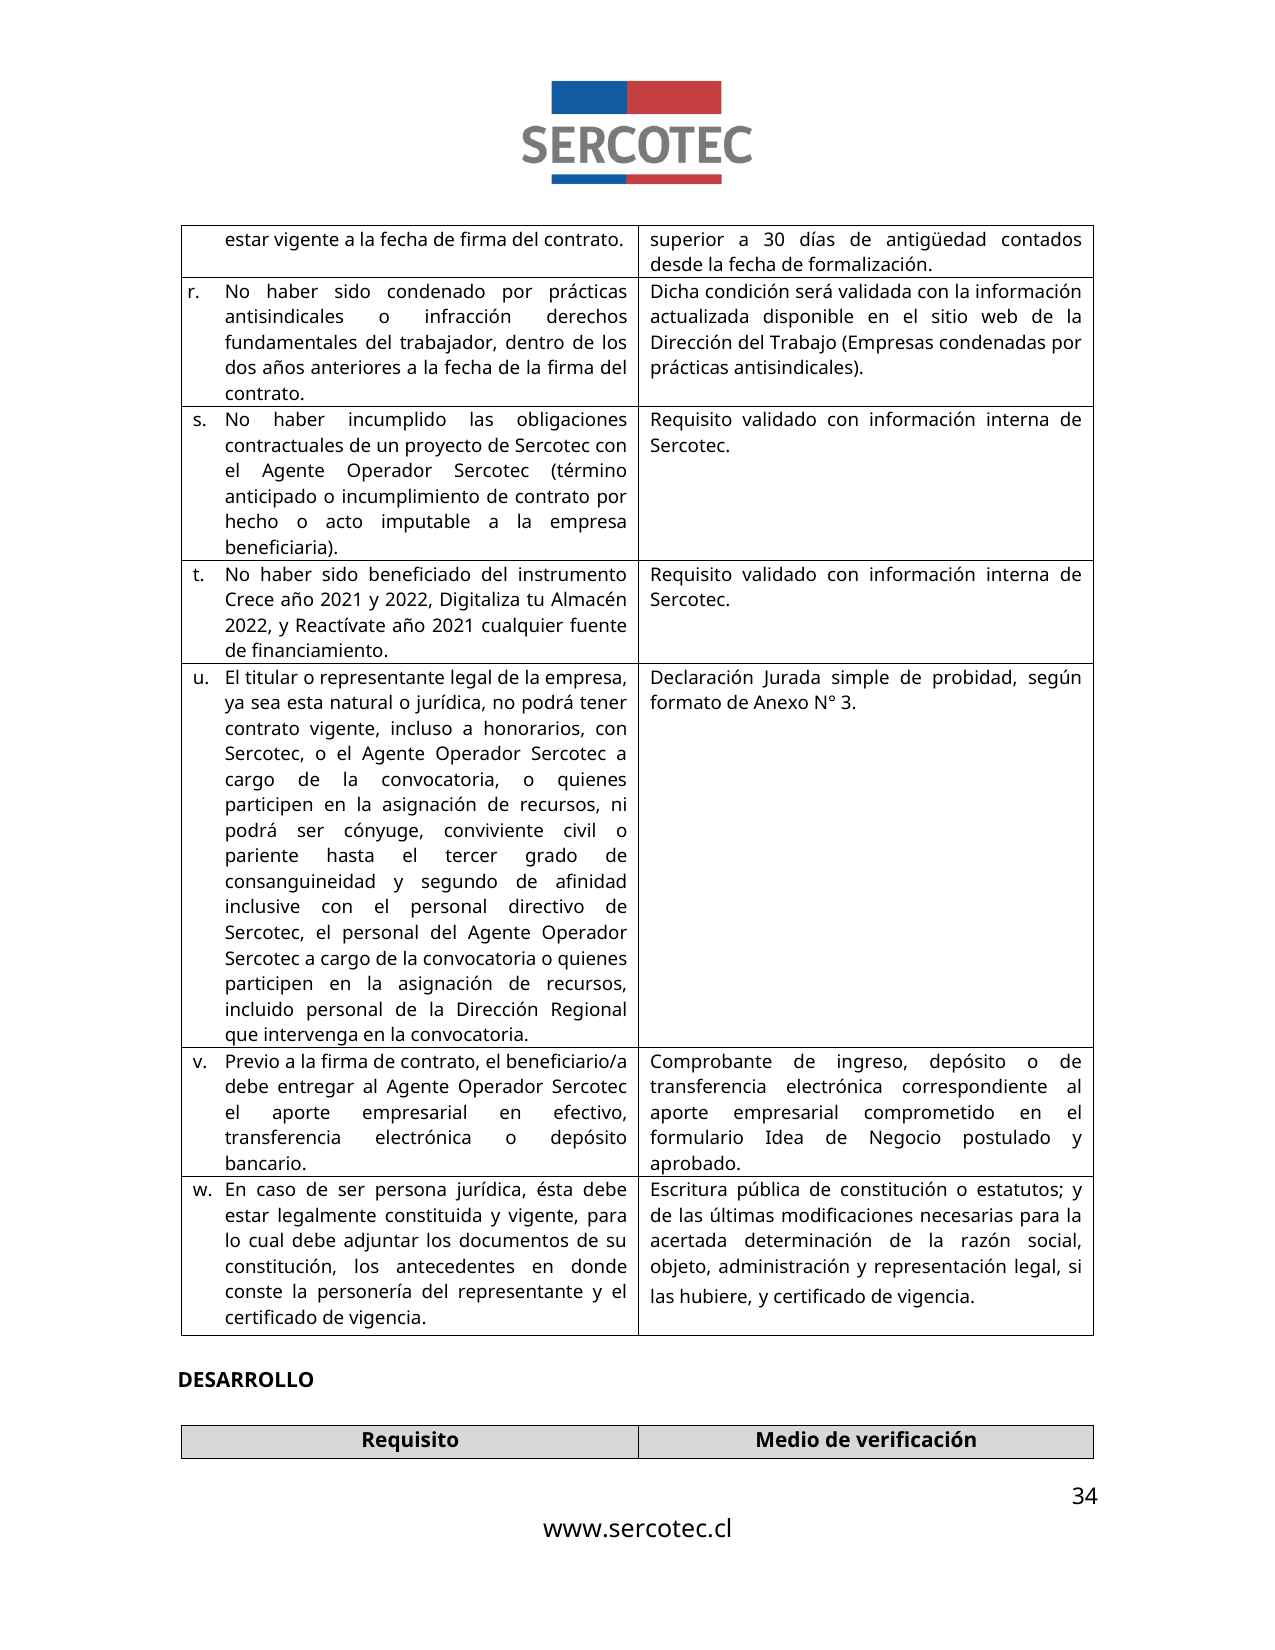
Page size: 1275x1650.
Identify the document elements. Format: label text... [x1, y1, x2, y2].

table_cell El titular o representante legal de la empresa, ya sea esta natural o jurídica, no podrá tener contrato vigente, incluso a honorarios, con Sercotec, o el Agente Operador Sercotec a cargo de la convocatoria, o quienes participen en la asignación de recursos, ni podrá ser cónyuge, conviviente civil o pariente hasta el tercer grado de consanguineidad y segundo de afinidad inclusive con el personal directivo de Sercotec, el personal del Agente Operador Sercotec a cargo de la convocatoria o quienes participen en la asignación de recursos, incluido personal de la Dirección Regional que intervenga en la convocatoria. [182, 664, 638, 1047]
table_cell No haber sido beneficiado del instrumento Crece año 2021 y 2022, Digitaliza tu Almacén 2022, y Reactívate año 2021 cualquier fuente de financiamiento. [182, 561, 638, 663]
table_cell Comprobante de ingreso, depósito o de transferencia electrónica correspondiente al aporte empresarial comprometido en el formulario Idea de Negocio postulado y aprobado. [639, 1048, 1093, 1176]
table_cell Escritura pública de constitución o estatutos; y de las últimas modificaciones necesarias para la acertada determinación de la razón social, objeto, administración y representación legal, si las hubiere, y certificado de vigencia. [639, 1177, 1093, 1335]
table_cell Requisito validado con información interna de Sercotec. [639, 561, 1093, 663]
table_cell Declaración Jurada simple de probidad, según formato de Anexo N° 3. [639, 664, 1093, 1047]
table_cell No haber sido condenado por prácticas antisindicales o infracción derechos fundamentales del trabajador, dentro de los dos años anteriores a la fecha de la firma del contrato. [182, 278, 638, 406]
picture [512, 73, 763, 194]
table_cell Dicha condición será validada con la información actualizada disponible en el sitio web de la Dirección del Trabajo (Empresas condenadas por prácticas antisindicales). [639, 278, 1093, 406]
text DESARROLLO [177, 1365, 1098, 1393]
table_cell No haber incumplido las obligaciones contractuales de un proyecto de Sercotec con el Agente Operador Sercotec (término anticipado o incumplimiento de contrato por hecho o acto imputable a la empresa beneficiaria). [182, 407, 638, 560]
table_header Medio de verificación [639, 1426, 1093, 1458]
table_header Requisito [182, 1426, 638, 1458]
table_cell Requisito validado con información interna de Sercotec. [639, 407, 1093, 560]
table_cell Previo a la firma de contrato, el beneficiario/a debe entregar al Agente Operador Sercotec el aporte empresarial en efectivo, transferencia electrónica o depósito bancario. [182, 1048, 638, 1176]
table_cell En caso de ser persona jurídica, ésta debe estar legalmente constituida y vigente, para lo cual debe adjuntar los documentos de su constitución, los antecedentes en donde conste la personería del representante y el certificado de vigencia. [182, 1177, 638, 1335]
